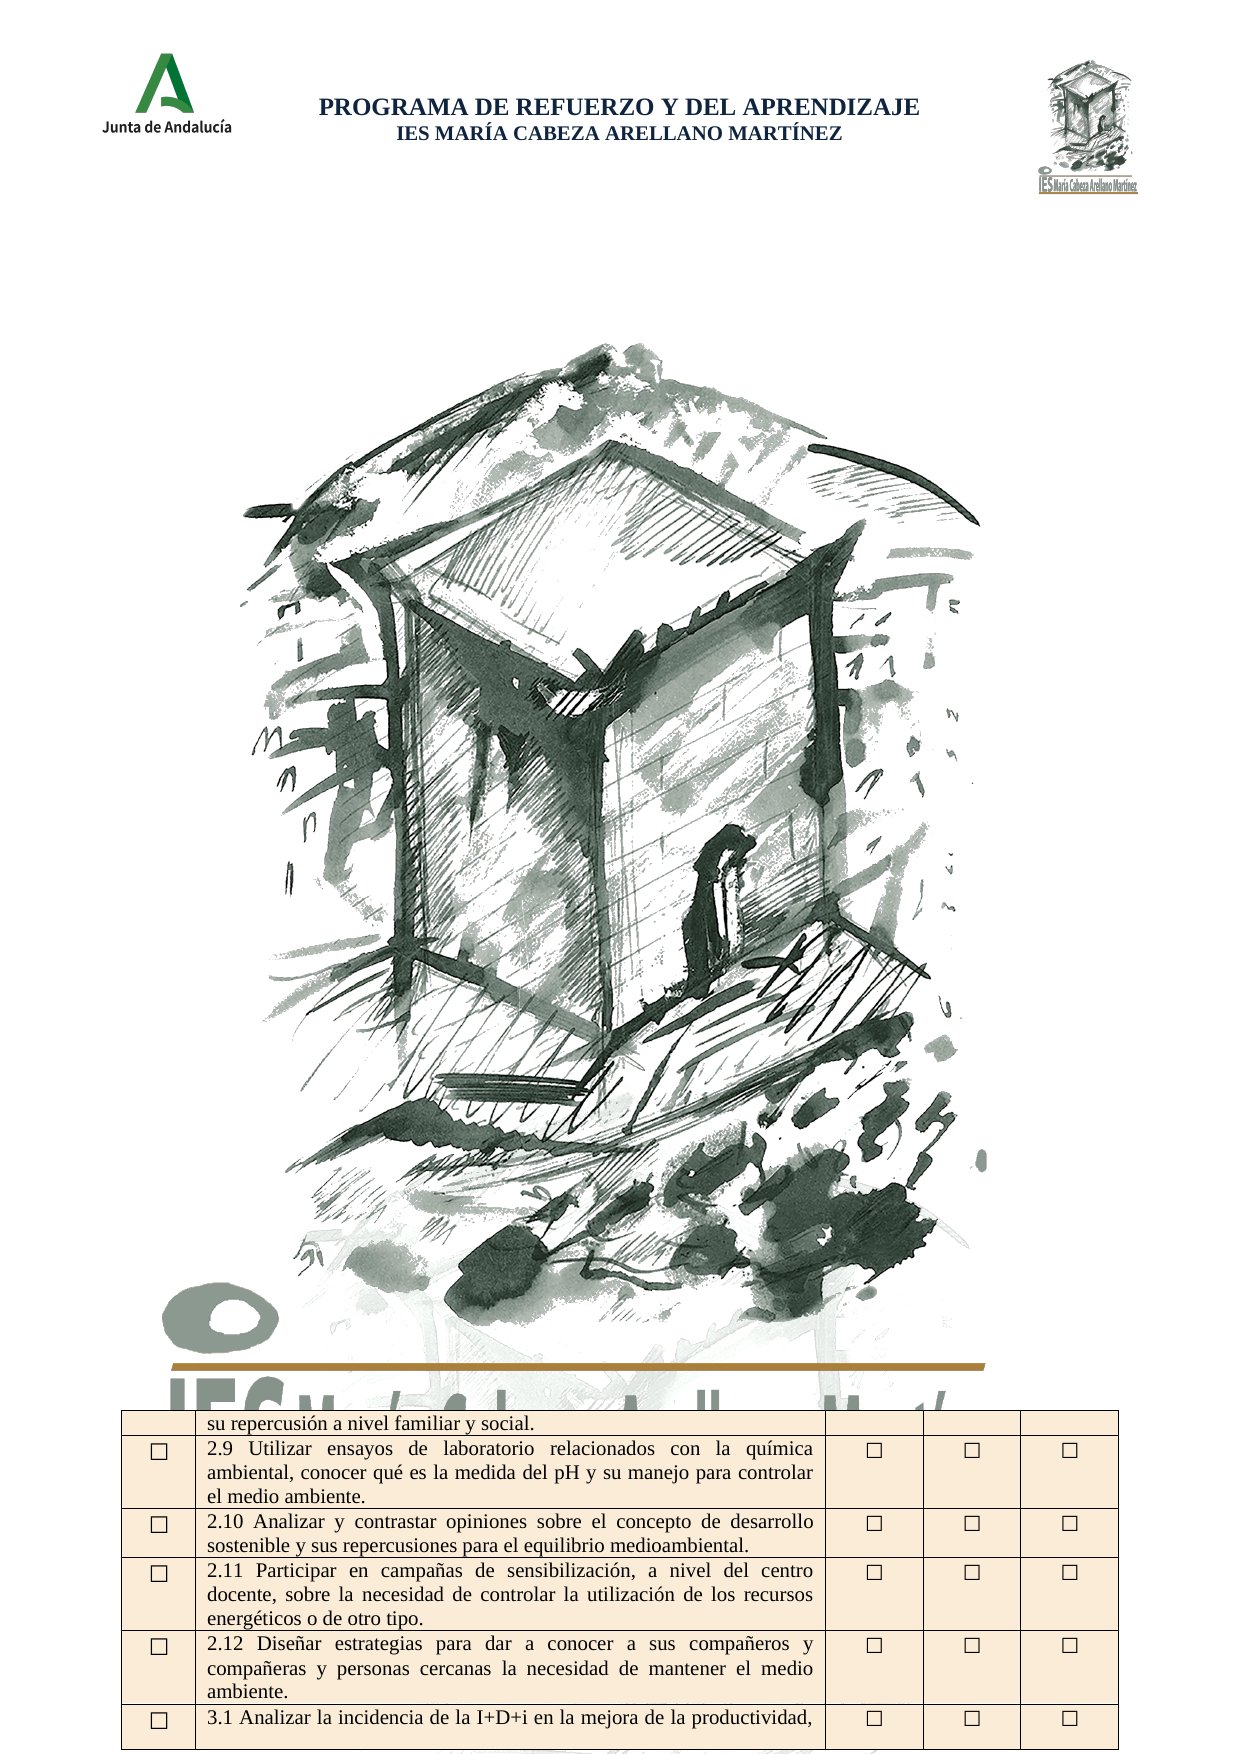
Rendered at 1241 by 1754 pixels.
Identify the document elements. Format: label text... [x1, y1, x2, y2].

table_cell 2.8 Contrastar argumentos a favor de la recogida selectiva de residuos y su repercusión a nivel familiar y social. [196, 1411, 825, 1435]
table_cell 3.1 Analizar la incidencia de la I+D+i en la mejora de la productividad, aumento de la competitividad en el marco globalizado actual. [196, 1705, 825, 1749]
picture [132, 44, 1146, 1410]
table_cell 2.9 Utilizar ensayos de laboratorio relacionados con la química ambiental, conocer qué es la medida del pH y su manejo para controlar el medio ambiente. [196, 1436, 825, 1508]
table_cell 2.10 Analizar y contrastar opiniones sobre el concepto de desarrollo sostenible y sus repercusiones para el equilibrio medioambiental. [196, 1509, 825, 1557]
table_cell 2.11 Participar en campañas de sensibilización, a nivel del centro docente, sobre la necesidad de controlar la utilización de los recursos energéticos o de otro tipo. [196, 1558, 825, 1630]
picture [91, 47, 243, 139]
table_cell 2.12 Diseñar estrategias para dar a conocer a sus compañeros y compañeras y personas cercanas la necesidad de mantener el medio ambiente. [196, 1631, 825, 1703]
